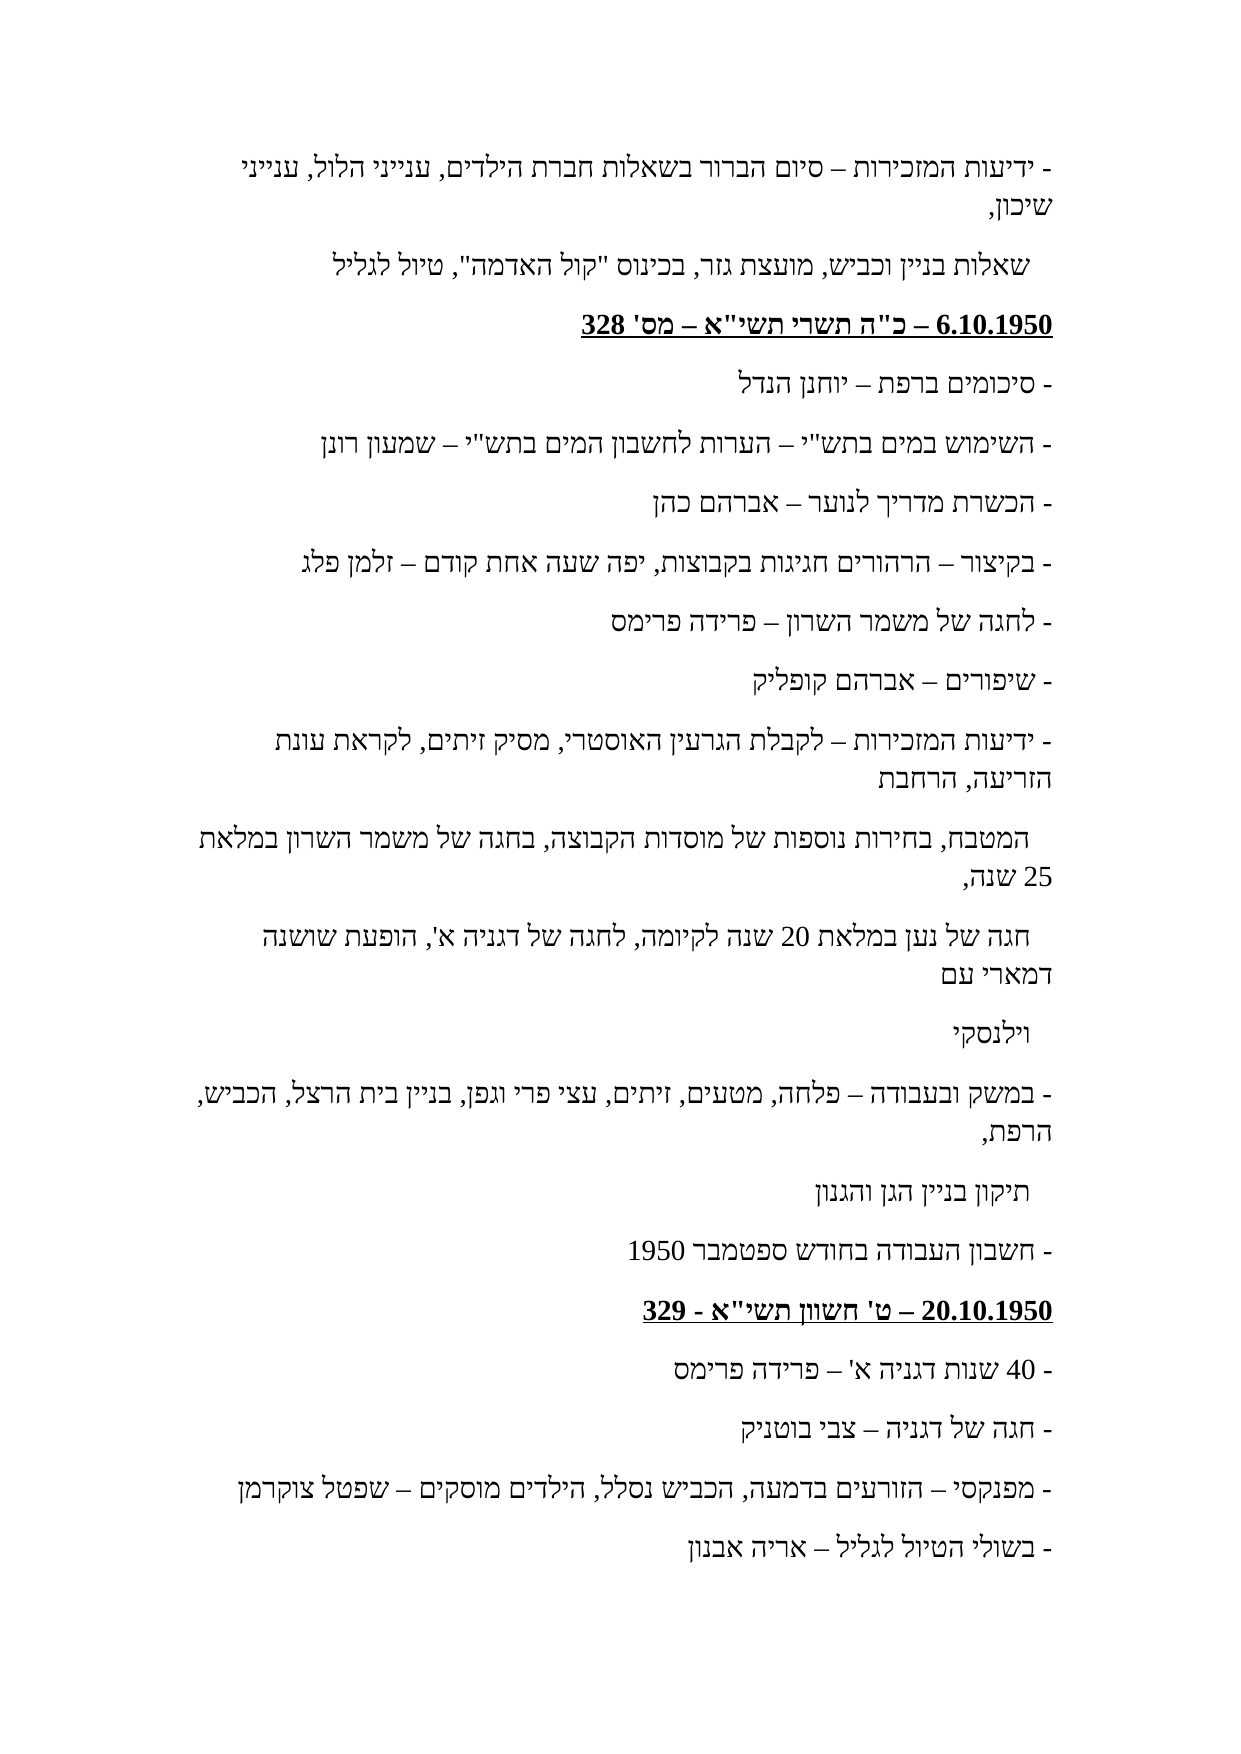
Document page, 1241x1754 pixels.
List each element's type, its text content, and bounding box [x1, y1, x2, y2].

text 20.10.1950 – ט' חשוון תשי"א - 329 [187, 1293, 1053, 1326]
text 6.10.1950 – כ"ה תשרי תשי"א – מס' 328 [187, 307, 1053, 341]
text חגה של נען במלאת 20 שנה לקיומה, לחגה של דגניה א', הופעת שושנה דמארי עם [187, 919, 1053, 991]
text - חגה של דגניה – צבי בוטניק [187, 1411, 1053, 1445]
text - לחגה של משמר השרון – פרידה פרימס [187, 604, 1053, 638]
text שאלות בניין וכביש, מועצת גזר, בכינוס "קול האדמה", טיול לגליל [187, 248, 1053, 281]
text - שיפורים – אברהם קופליק [187, 663, 1053, 697]
text - הכשרת מדריך לנוער – אברהם כהן [187, 485, 1053, 519]
text - ידיעות המזכירות – לקבלת הגרעין האוסטרי, מסיק זיתים, לקראת עונת הזריעה, הרחבת [187, 723, 1053, 795]
text - במשק ובעבודה – פלחה, מטעים, זיתים, עצי פרי וגפן, בניין בית הרצל, הכביש, הרפת, [187, 1076, 1053, 1148]
text - ידיעות המזכירות – סיום הברור בשאלות חברת הילדים, ענייני הלול, ענייני שיכון, [187, 150, 1053, 222]
text - השימוש במים בתש"י – הערות לחשבון המים בתש"י – שמעון רונן [187, 426, 1053, 459]
text - סיכומים ברפת – יוחנן הנדל [187, 367, 1053, 400]
text המטבח, בחירות נוספות של מוסדות הקבוצה, בחגה של משמר השרון במלאת 25 שנה, [187, 821, 1053, 893]
text - 40 שנות דגניה א' – פרידה פרימס [187, 1352, 1053, 1386]
text - בשולי הטיול לגליל – אריה אבנון [187, 1530, 1053, 1564]
text - בקיצור – הרהורים חגיגות בקבוצות, יפה שעה אחת קודם – זלמן פלג [187, 545, 1053, 578]
text תיקון בניין הגן והגנון [187, 1174, 1053, 1207]
text - חשבון העבודה בחודש ספטמבר 1950 [187, 1233, 1053, 1267]
text - מפנקסי – הזורעים בדמעה, הכביש נסלל, הילדים מוסקים – שפטל צוקרמן [187, 1471, 1053, 1504]
text וילנסקי [187, 1017, 1053, 1050]
